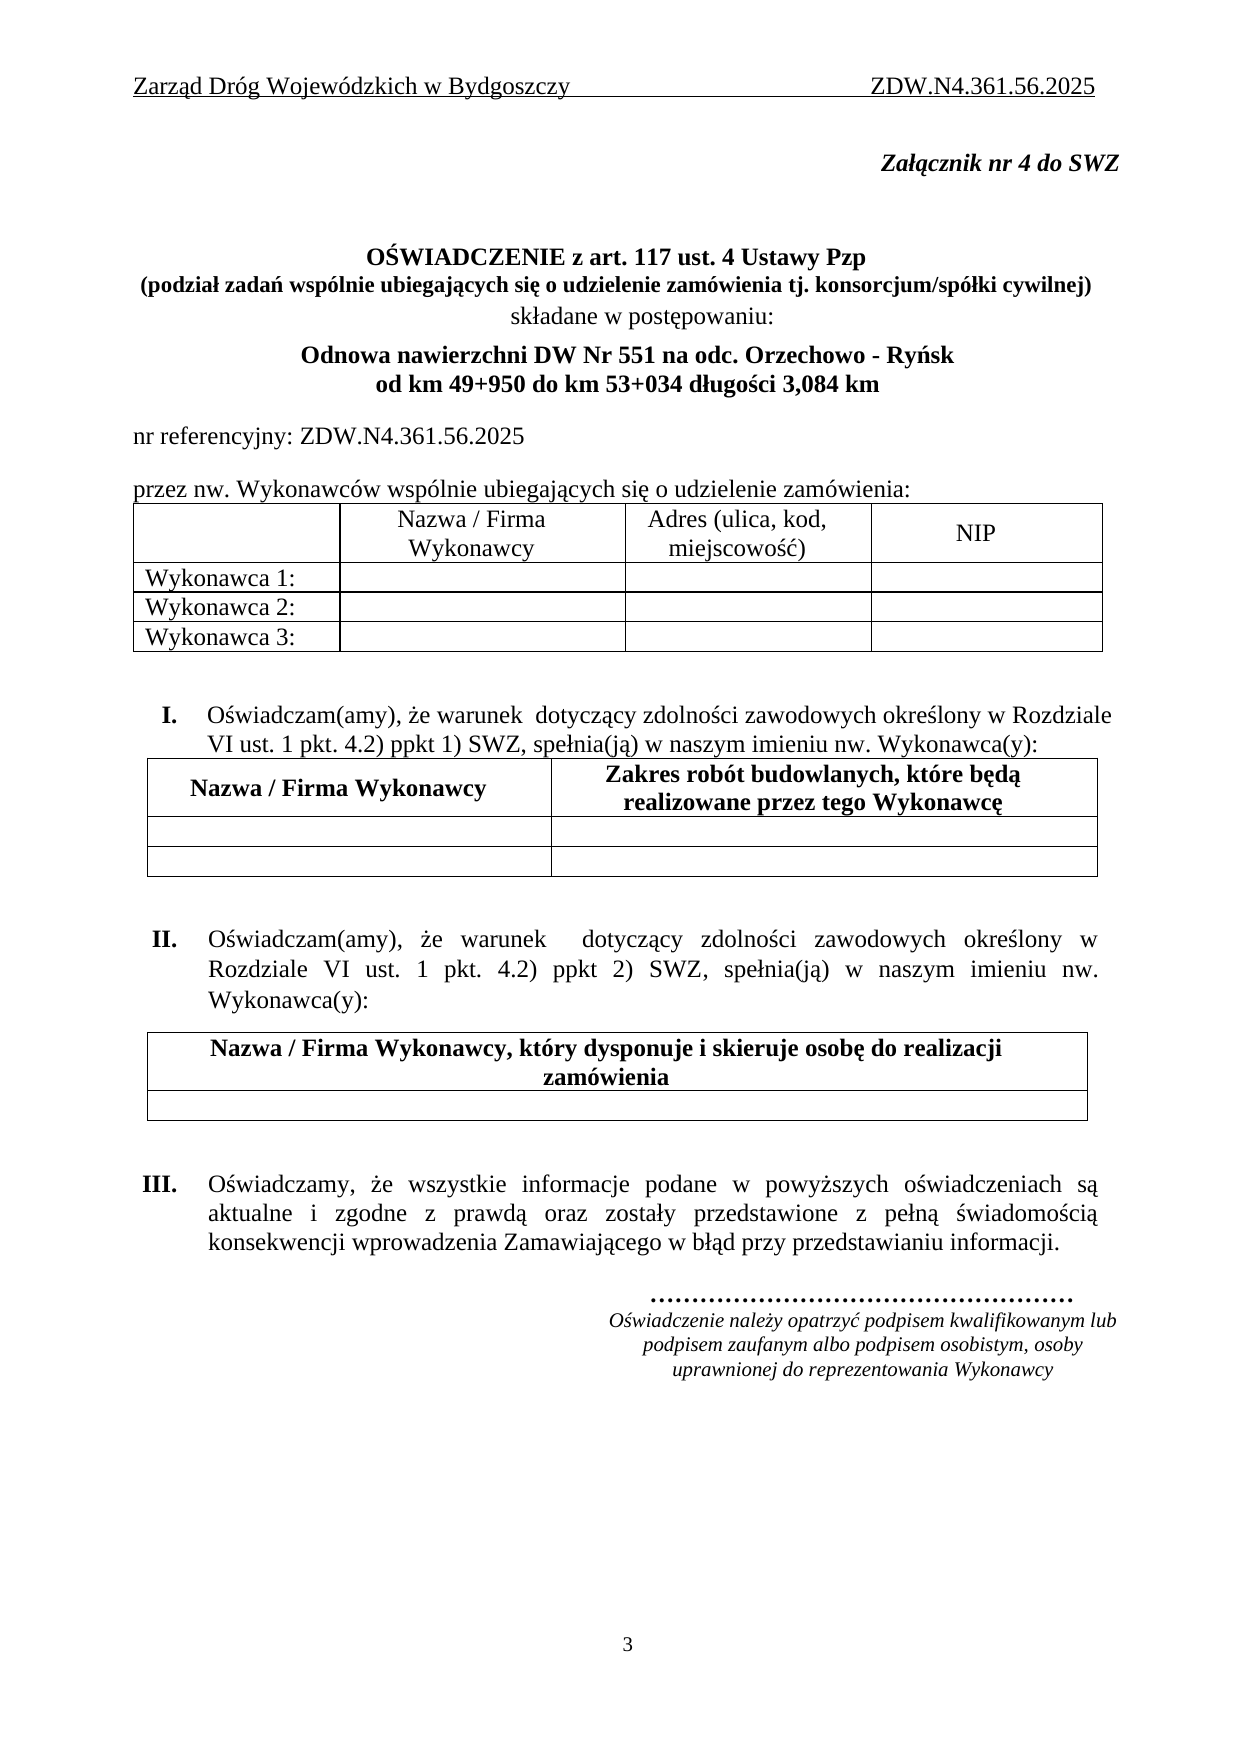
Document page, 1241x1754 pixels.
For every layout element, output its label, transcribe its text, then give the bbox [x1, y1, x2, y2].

table_cell [552, 847, 1097, 876]
table_header Nazwa / Firma Wykonawcy [341, 504, 625, 562]
text …………………………………………… [575, 1279, 1122, 1308]
list Oświadczam(amy), że warunek dotyczący zdolności zawodowych określony w Rozdziale VI ust. 1 pkt. 4.2) ppkt 2) SWZ, spełnia(ją) w naszym imieniu nw. Wykonawca(y): [177, 924, 1099, 1013]
table_cell [341, 563, 625, 591]
table_cell [626, 563, 871, 591]
table_header Nazwa / Firma Wykonawcy [148, 759, 551, 816]
table_header Zakres robót budowlanych, które będą realizowane przez tego Wykonawcę [552, 759, 1097, 816]
table_cell [148, 1091, 1087, 1120]
text od km 49+950 do km 53+034 długości 3,084 km [133, 369, 1122, 397]
table_cell [148, 847, 551, 876]
table_cell [872, 563, 1102, 591]
table_cell [626, 593, 871, 621]
table_header NIP [872, 504, 1102, 562]
table_cell Wykonawca 1: [134, 563, 339, 591]
text przez nw. Wykonawców wspólnie ubiegających się o udzielenie zamówienia: [133, 474, 1099, 503]
table_cell [552, 817, 1097, 846]
text OŚWIADCZENIE z art. 117 ust. 4 Ustawy Pzp [133, 242, 1099, 271]
table_cell [341, 593, 625, 621]
table_cell [148, 817, 551, 846]
table_header [134, 504, 339, 562]
table_header Adres (ulica, kod, miejscowość) [626, 504, 871, 562]
text (podział zadań wspólnie ubiegających się o udzielenie zamówienia tj. konsorcjum/spółki cywilnej) [133, 271, 1099, 297]
table_cell [872, 622, 1102, 651]
text składane w postępowaniu: [162, 301, 1122, 330]
text Załącznik nr 4 do SWZ [133, 148, 1122, 176]
table_cell [626, 622, 871, 651]
list Oświadczamy, że wszystkie informacje podane w powyższych oświadczeniach są aktualne i zgodne z prawdą oraz zostały przedstawione z pełną świadomością konsekwencji wprowadzenia Zamawiającego w błąd przy przedstawianiu informacji. [177, 1169, 1099, 1256]
table_cell Wykonawca 3: [134, 622, 339, 651]
table_header Nazwa / Firma Wykonawcy, który dysponuje i skieruje osobę do realizacji zamówienia [148, 1033, 1087, 1090]
text nr referencyjny: ZDW.N4.361.56.2025 [133, 421, 1122, 450]
text Odnowa nawierzchni DW Nr 551 na odc. Orzechowo - Ryńsk [133, 340, 1122, 369]
table_cell Wykonawca 2: [134, 593, 339, 621]
list Oświadczam(amy), że warunek dotyczący zdolności zawodowych określony w Rozdziale VI ust. 1 pkt. 4.2) ppkt 1) SWZ, spełnia(ją) w naszym imieniu nw. Wykonawca(y): [177, 700, 1122, 758]
table_cell [341, 622, 625, 651]
table_cell [872, 593, 1102, 621]
text Oświadczenie należy opatrzyć podpisem kwalifikowanym lub podpisem zaufanym albo podpisem osobistym, osoby uprawnionej do reprezentowania Wykonawcy [605, 1308, 1122, 1381]
